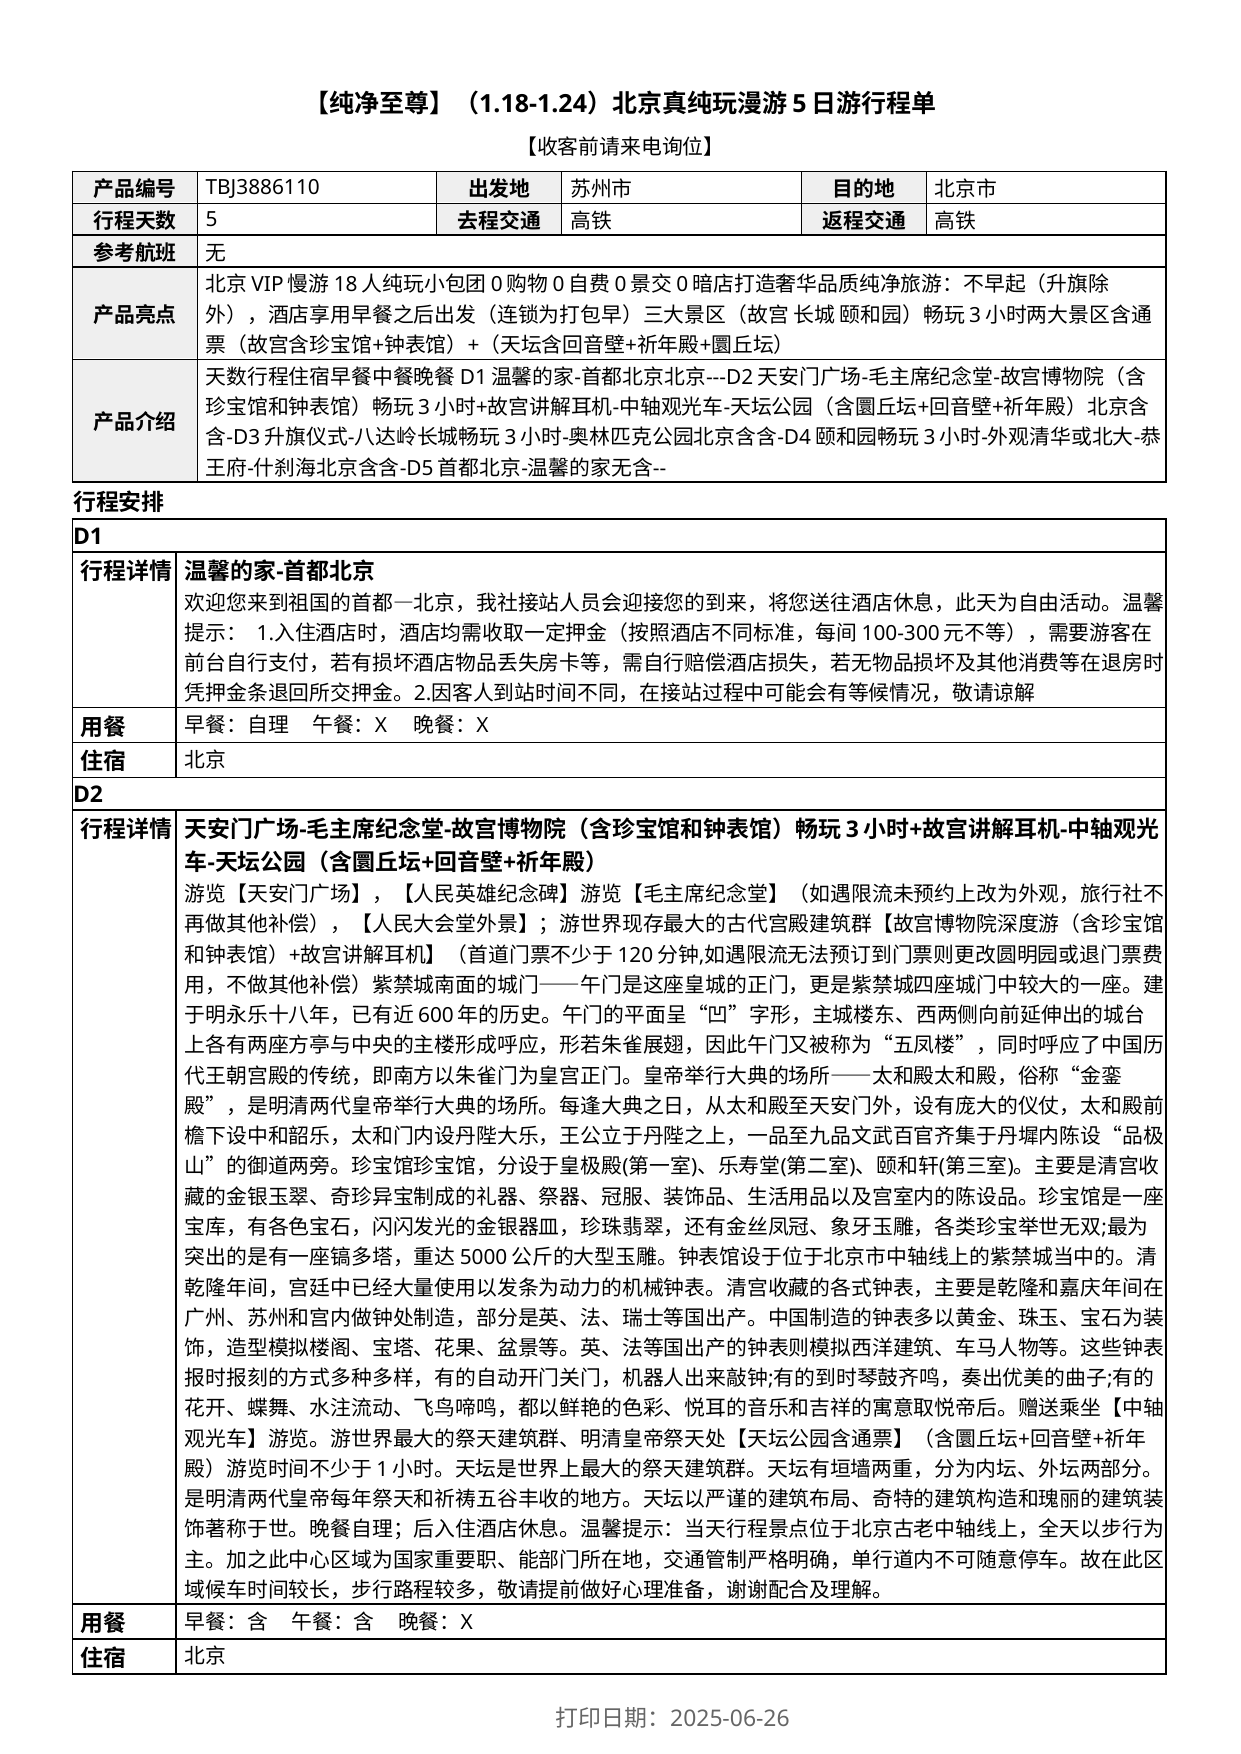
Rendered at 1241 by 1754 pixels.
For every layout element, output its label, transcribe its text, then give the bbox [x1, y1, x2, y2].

table_cell 去程交通 [437, 204, 561, 234]
table_cell 用餐 [73, 1605, 175, 1638]
table_header 北京市 [927, 172, 1165, 202]
table_cell 产品亮点 [73, 268, 197, 358]
table_header 出发地 [437, 172, 561, 202]
table_cell 无 [198, 236, 1165, 266]
table_cell 行程天数 [73, 204, 197, 234]
table_cell 早餐：自理 午餐：X 晚餐：X [177, 708, 1165, 742]
table_cell 用餐 [73, 708, 175, 742]
text 【收客前请来电询位】 [73, 130, 1167, 160]
table_header TBJ3886110 [198, 172, 436, 202]
table_cell 行程详情 [73, 811, 175, 1603]
table_cell 住宿 [73, 1640, 175, 1673]
text 行程安排 [73, 484, 1167, 517]
table_cell 北京 [177, 743, 1165, 776]
table_header 目的地 [802, 172, 926, 202]
text 【纯净至尊】（1.18-1.24）北京真纯玩漫游5日游行程单 [73, 83, 1167, 119]
table_cell 温馨的家-首都北京 欢迎您来到祖国的首都—北京，我社接站人员会迎接您的到来，将您送往酒店休息，此天为自由活动。 [177, 553, 1165, 707]
table_cell 参考航班 [73, 236, 197, 266]
table_cell 高铁 [927, 204, 1165, 234]
table_header 产品编号 [73, 172, 197, 202]
table_cell 产品介绍 [73, 360, 197, 481]
table_cell 5 [198, 204, 436, 234]
table_cell 住宿 [73, 743, 175, 776]
table_cell D2 [73, 778, 1165, 809]
table_cell 行程详情 [73, 553, 175, 707]
table_cell 北京 [177, 1640, 1165, 1673]
table_cell 北京VIP慢游18人纯玩小包团 [198, 268, 1165, 358]
table_cell 高铁 [562, 204, 801, 234]
table_cell 早餐：含 午餐：含 晚餐：X [177, 1605, 1165, 1638]
table_cell 天数 [198, 360, 1165, 481]
table_cell 天安门广场-毛主席纪念堂-故宫博物院（含珍宝馆和钟表馆）畅玩3小时+故宫讲解耳机-中轴观光车-天坛公园（含圜丘坛+回音壁+祈年殿） 游览【天安门广场】，【人民英雄纪念碑】游览【毛主席纪念堂】（如遇限流未预约上改为外观，旅行社不再做其他补偿），【人民大会堂外景】； [177, 811, 1165, 1603]
table_header D1 [73, 520, 1165, 551]
table_header 苏州市 [562, 172, 801, 202]
table_cell 返程交通 [802, 204, 926, 234]
